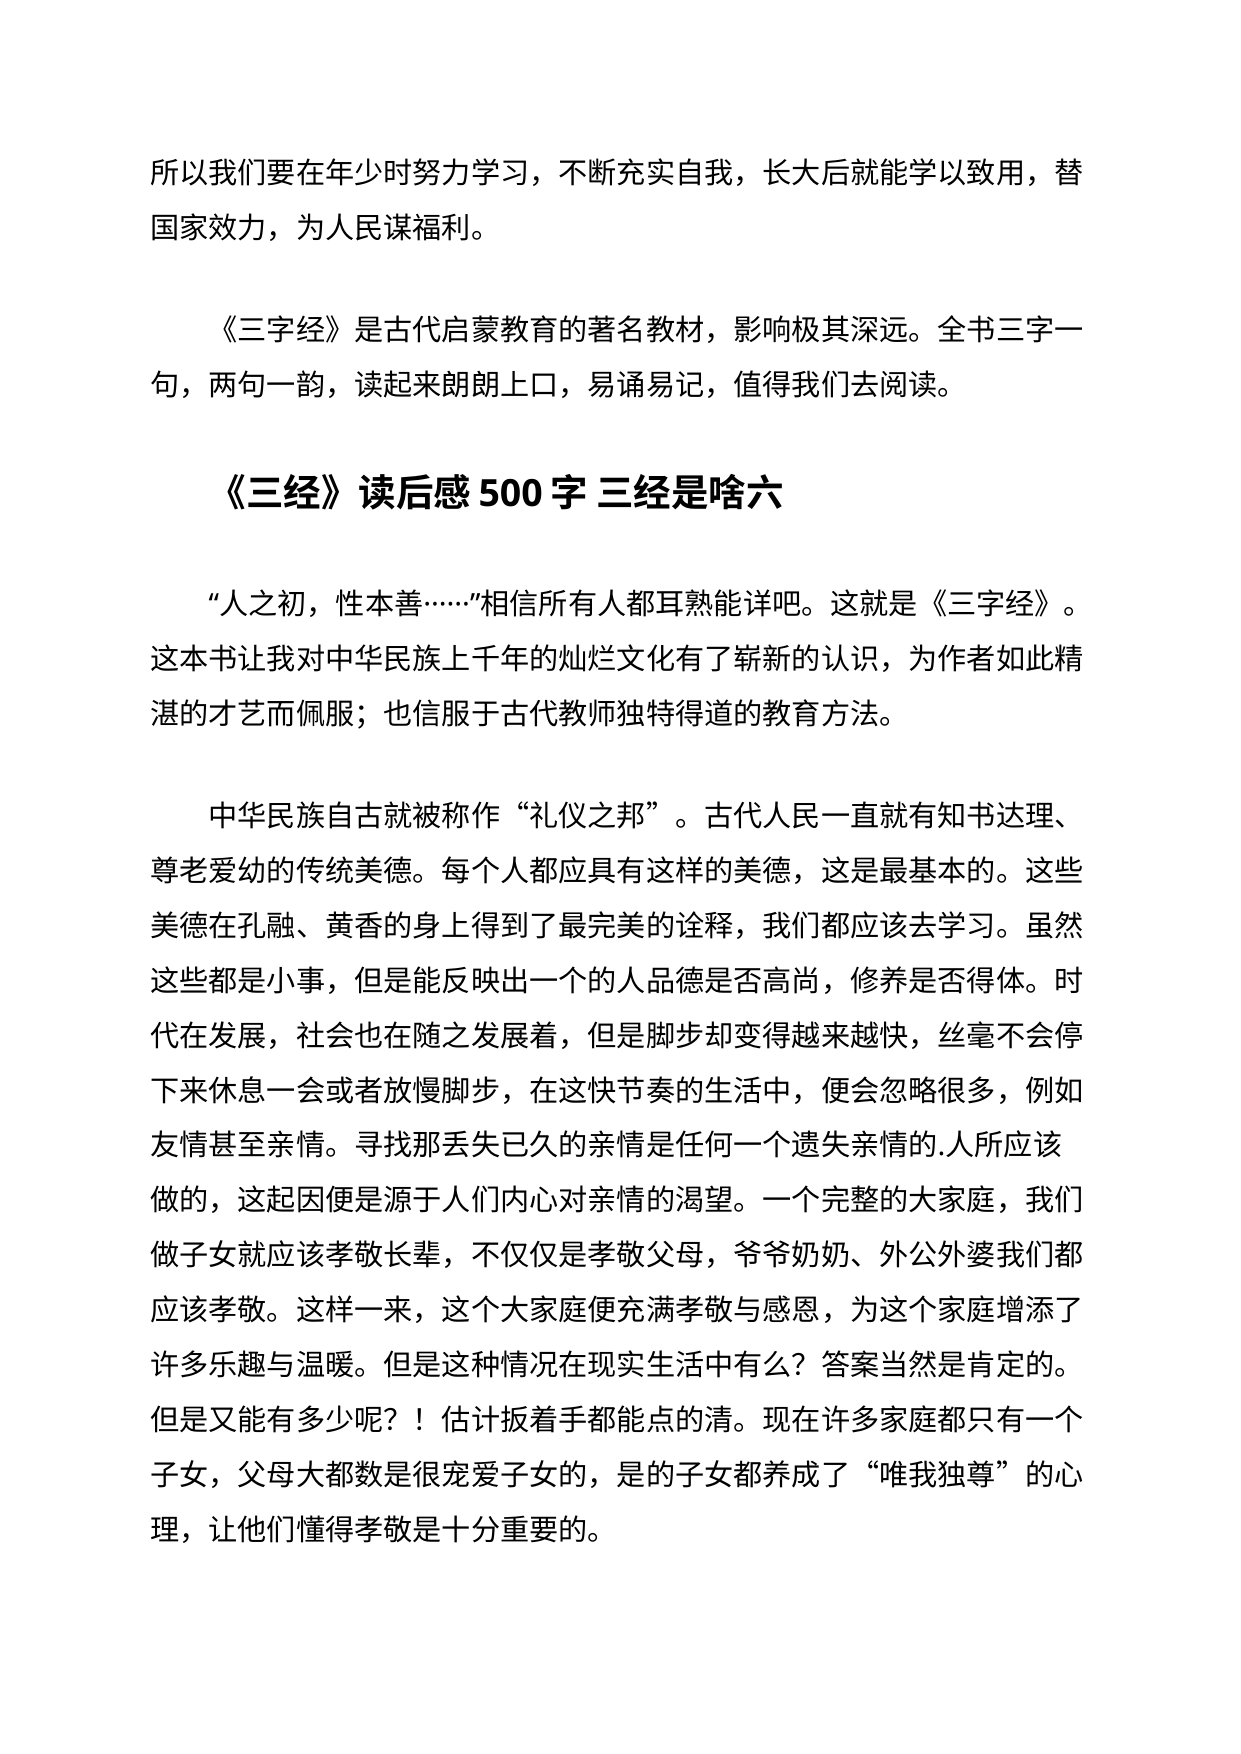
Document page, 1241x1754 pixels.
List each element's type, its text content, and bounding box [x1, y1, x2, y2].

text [150, 150, 1090, 247]
text 《三字经》是古代启蒙教育的著名教材，影响极其深远。全书三字一句，两句一韵，读起来朗朗上口，易诵易记，值得我们去阅读。 [150, 307, 1090, 404]
text 中华民族自古就被称作“礼仪之邦”。古代人民一直就有知书达理、尊老爱幼的传统美德。每个人都应具有这样的美德，这是最基本的。这些美德在孔融、黄香的身上得到了最完美的诠释，我们都应该去学习。虽然这些都是小事，但是能反映出一个的人品德是否高尚，修养是否得体。时代在发展，社会也在随之发展着，但是脚步却变得越来越快，丝毫不会停下来休息一会或者放慢脚步，在这快节奏的生活中，便会忽略很多，例如友情甚至亲情。寻找那丢失已久的亲情是任何一个遗失亲情的.人所应该做的，这起因便是源于人们内心对亲情的渴望。一个完整的大家庭，我们做子女就应该孝敬长辈，不仅仅是孝敬父母，爷爷奶奶、外公外婆我们都应该孝敬。这样一来，这个大家庭便充满孝敬与感恩，为这个家庭增添了许多乐趣与温暖。但是这种情况在现实生活中有么？答案当然是肯定的。但是又能有多少呢？！估计扳着手都能点的清。现在许多家庭都只有一个子女，父母大都数是很宠爱子女的，是的子女都养成了“唯我独尊”的心理，让他们懂得孝敬是十分重要的。 [150, 793, 1090, 1549]
text 《三经》读后感500字 三经是啥六 [150, 463, 1090, 518]
text “人之初，性本善······”相信所有人都耳熟能详吧。这就是《三字经》。这本书让我对中华民族上千年的灿烂文化有了崭新的认识，为作者如此精湛的才艺而佩服；也信服于古代教师独特得道的教育方法。 [150, 581, 1090, 733]
